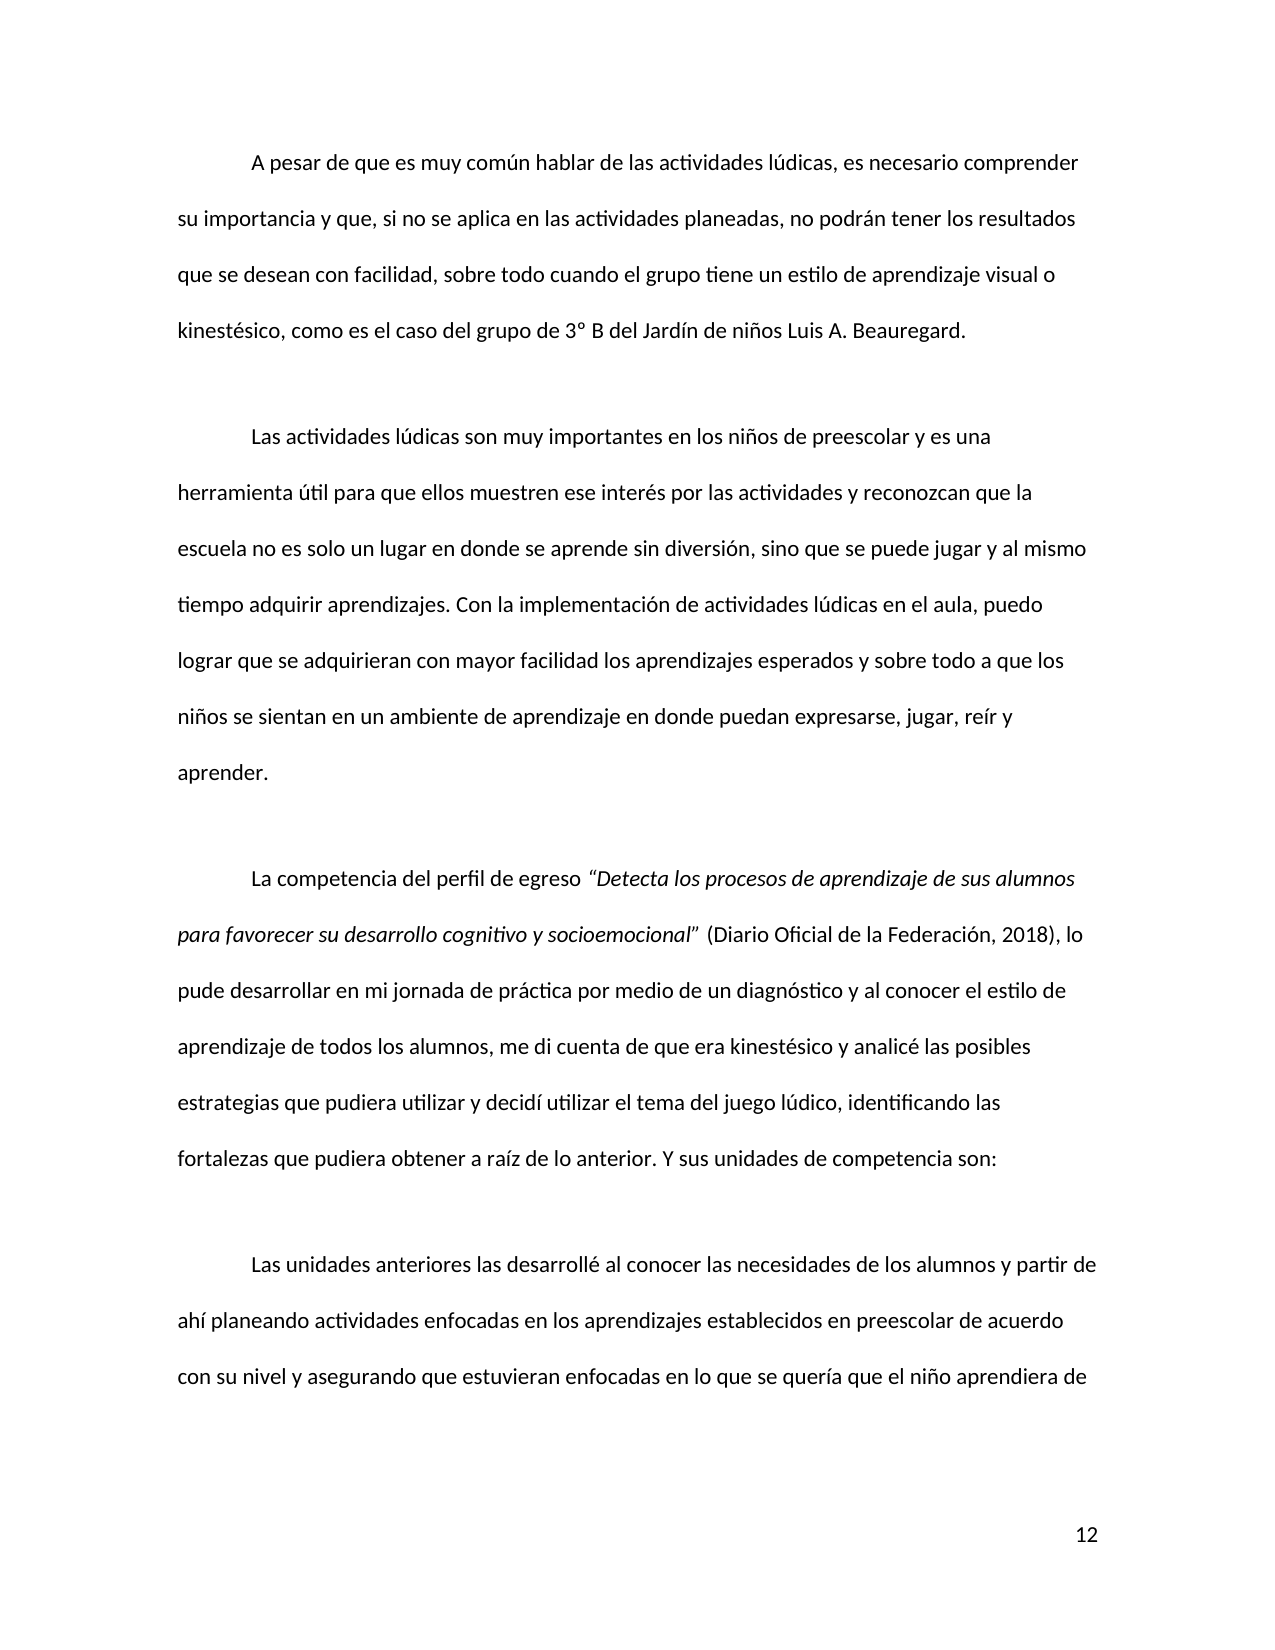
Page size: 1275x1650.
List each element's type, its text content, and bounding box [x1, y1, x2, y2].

text Las actividades lúdicas son muy importantes en los niños de preescolar y es una herramienta útil para que ellos muestren ese interés por las actividades y reconozcan que la escuela no es solo un lugar en donde se aprende sin diversión, sino que se puede jugar y al mismo tiempo adquirir aprendizajes. Con la implementación de actividades lúdicas en el aula, puedo lograr que se adquirieran con mayor facilidad los aprendizajes esperados y sobre todo a que los niños se sientan en un ambiente de aprendizaje en donde puedan expresarse, jugar, reír y aprender. [177, 422, 1098, 786]
text La competencia del perfil de egreso “Detecta los procesos de aprendizaje de sus alumnos para favorecer su desarrollo cognitivo y socioemocional” (Diario Oficial de la Federación, 2018), lo pude desarrollar en mi jornada de práctica por medio de un diagnóstico y al conocer el estilo de aprendizaje de todos los alumnos, me di cuenta de que era kinestésico y analicé las posibles estrategias que pudiera utilizar y decidí utilizar el tema del juego lúdico, identificando las fortalezas que pudiera obtener a raíz de lo anterior. Y sus unidades de competencia son: [177, 864, 1098, 1172]
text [177, 1250, 1098, 1390]
text A pesar de que es muy común hablar de las actividades lúdicas, es necesario comprender su importancia y que, si no se aplica en las actividades planeadas, no podrán tener los resultados que se desean con facilidad, sobre todo cuando el grupo tiene un estilo de aprendizaje visual o kinestésico, como es el caso del grupo de 3º B del Jardín de niños Luis A. Beauregard. [177, 148, 1098, 344]
